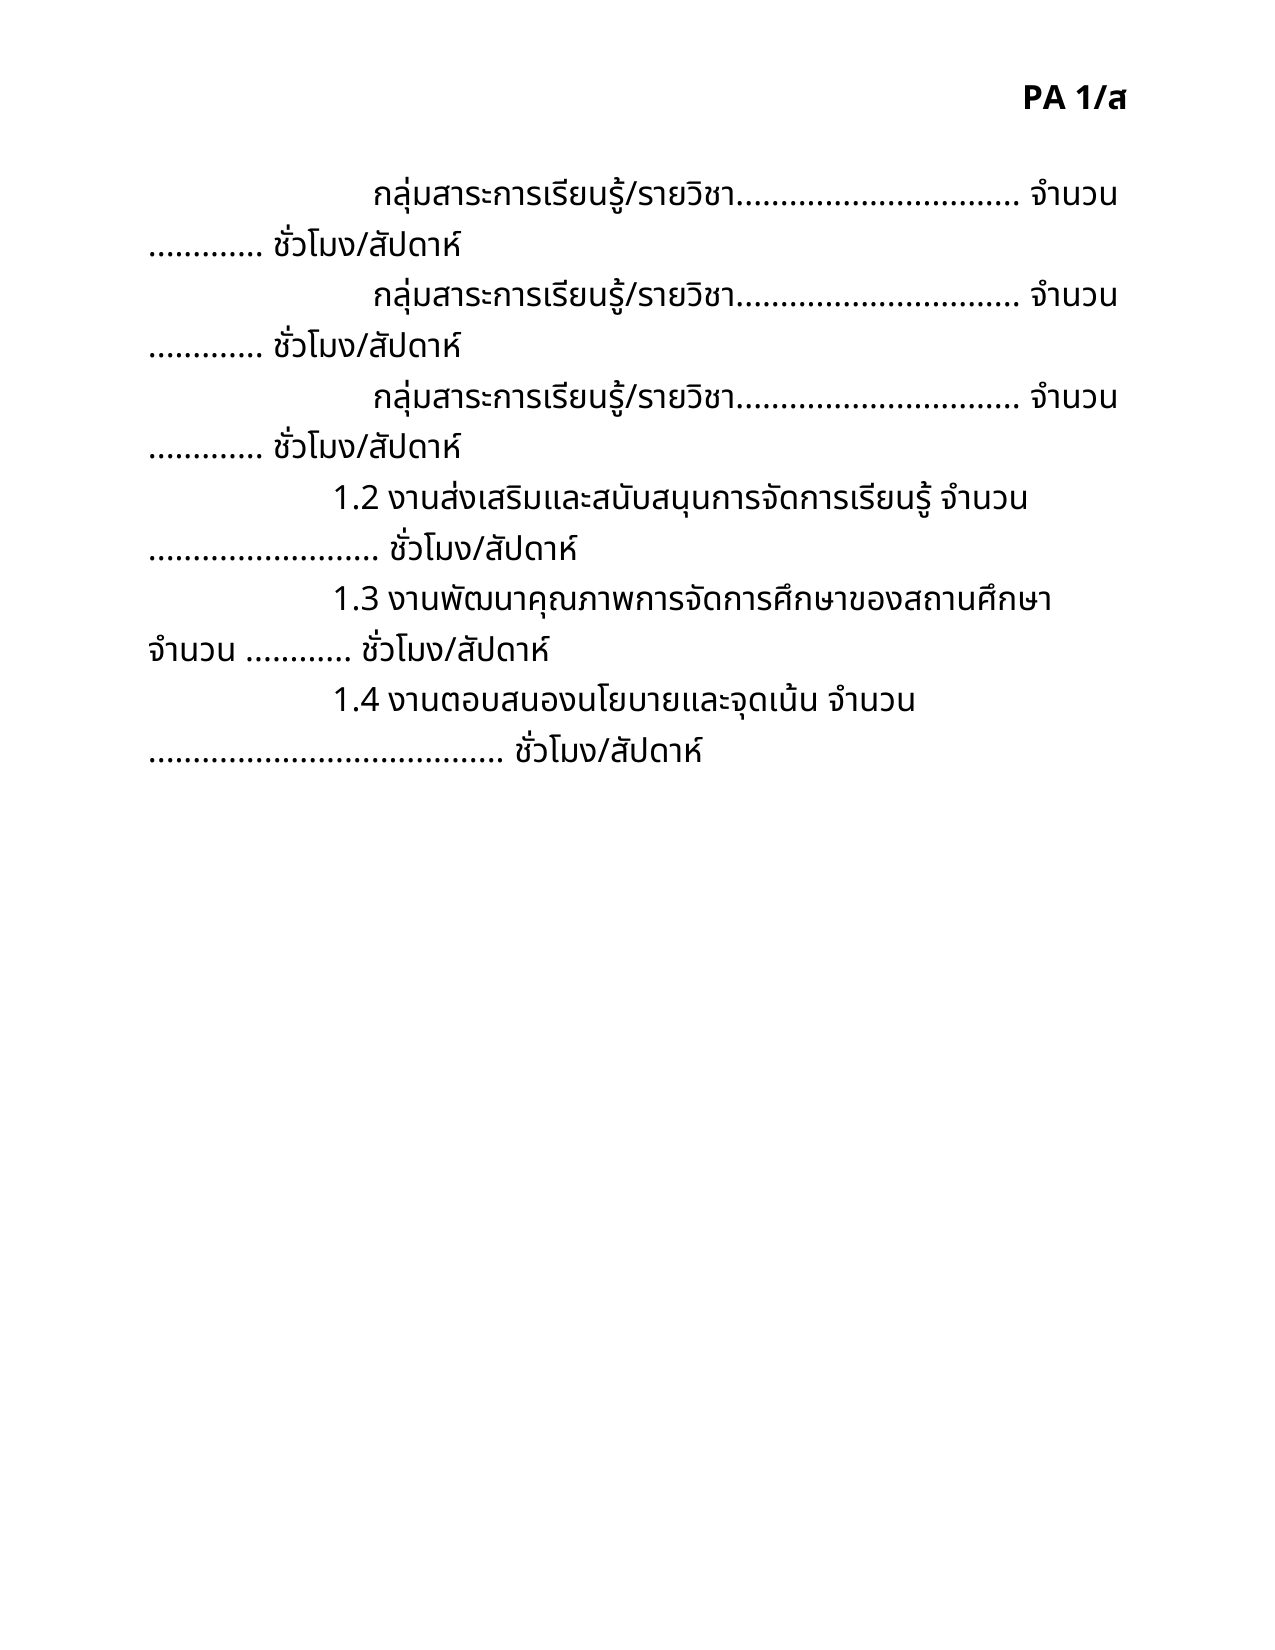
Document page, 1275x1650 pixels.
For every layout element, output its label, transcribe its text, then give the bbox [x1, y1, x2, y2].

text 1.2 งานส่งเสริมและสนับสนุนการจัดการเรียนรู้ จำนวน .......................... ชั่วโมง/สัปดาห์ [148, 474, 1127, 575]
text กลุ่มสาระการเรียนรู้/รายวิชา................................ จำนวน ............. ชั่วโมง/สัปดาห์ [148, 170, 1127, 271]
text 1.3 งานพัฒนาคุณภาพการจัดการศึกษาของสถานศึกษา จำนวน ............ ชั่วโมง/สัปดาห์ [148, 575, 1127, 676]
text กลุ่มสาระการเรียนรู้/รายวิชา................................ จำนวน ............. ชั่วโมง/สัปดาห์ [148, 372, 1127, 474]
text 1.4 งานตอบสนองนโยบายและจุดเน้น จำนวน ........................................ ชั่วโมง/สัปดาห์ [148, 676, 1127, 777]
text กลุ่มสาระการเรียนรู้/รายวิชา................................ จำนวน ............. ชั่วโมง/สัปดาห์ [148, 271, 1127, 372]
